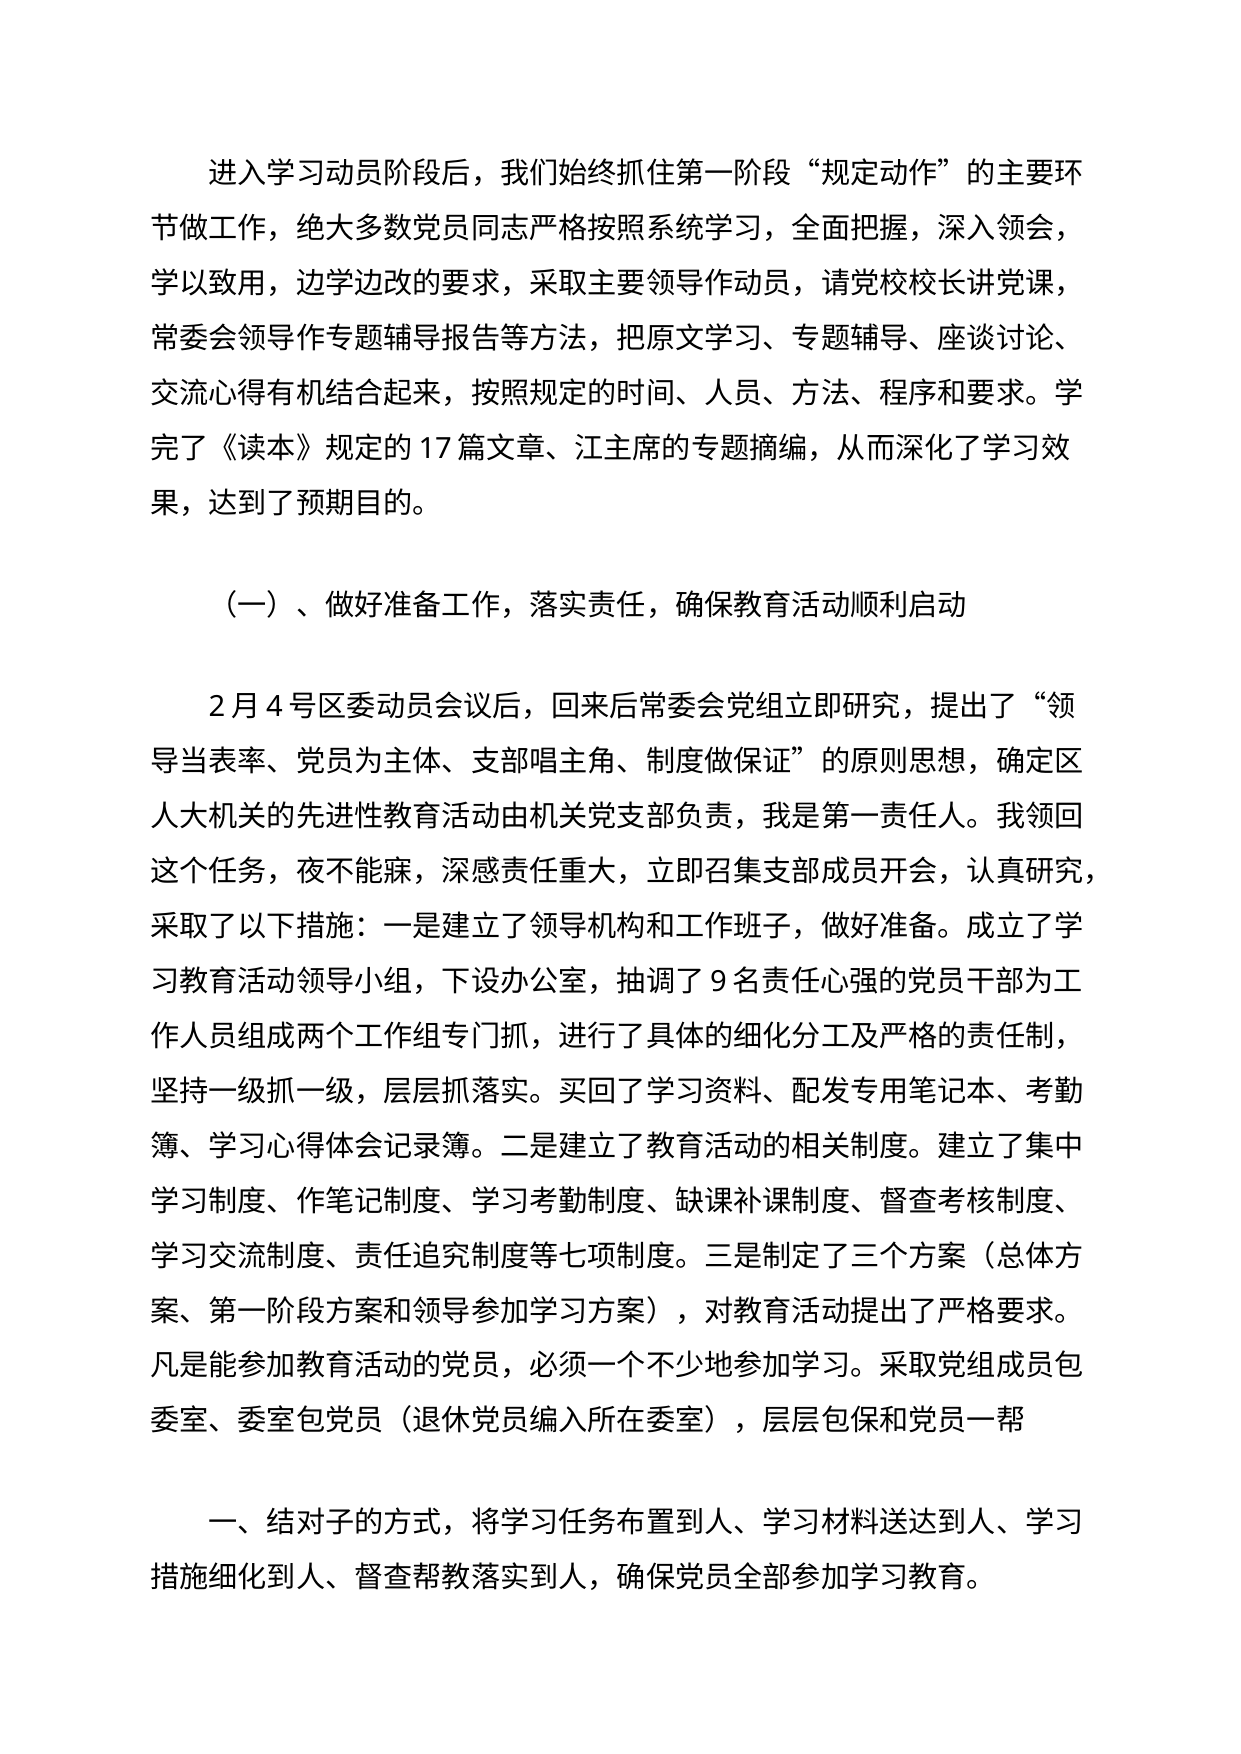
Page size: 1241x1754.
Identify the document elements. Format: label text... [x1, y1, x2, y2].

text （一）、做好准备工作，落实责任，确保教育活动顺利启动 [150, 581, 1090, 623]
text 一、结对子的方式，将学习任务布置到人、学习材料送达到人、学习措施细化到人、督查帮教落实到人，确保党员全部参加学习教育。 [150, 1499, 1090, 1596]
text 进入学习动员阶段后，我们始终抓住第一阶段“规定动作”的主要环节做工作，绝大多数党员同志严格按照系统学习，全面把握，深入领会，学以致用，边学边改的要求，采取主要领导作动员，请党校校长讲党课，常委会领导作专题辅导报告等方法，把原文学习、专题辅导、座谈讨论、交流心得有机结合起来，按照规定的时间、人员、方法、程序和要求。学完了《读本》规定的17篇文章、江主席的专题摘编，从而深化了学习效果，达到了预期目的。 [150, 150, 1090, 522]
text 2月4号区委动员会议后，回来后常委会党组立即研究，提出了“领导当表率、党员为主体、支部唱主角、制度做保证”的原则思想，确定区人大机关的先进性教育活动由机关党支部负责，我是第一责任人。我领回这个任务，夜不能寐，深感责任重大，立即召集支部成员开会，认真研究，采取了以下措施：一是建立了领导机构和工作班子，做好准备。成立了学习教育活动领导小组，下设办公室，抽调了9名责任心强的党员干部为工作人员组成两个工作组专门抓，进行了具体的细化分工及严格的责任制，坚持一级抓一级，层层抓落实。买回了学习资料、配发专用笔记本、考勤簿、学习心得体会记录簿。二是建立了教育活动的相关制度。建立了集中学习制度、作笔记制度、学习考勤制度、缺课补课制度、督查考核制度、学习交流制度、责任追究制度等七项制度。三是制定了三个方案（总体方案、第一阶段方案和领导参加学习方案），对教育活动提出了严格要求。凡是能参加教育活动的党员，必须一个不少地参加学习。采取党组成员包委室、委室包党员（退休党员编入所在委室），层层包保和党员一帮 [150, 683, 1090, 1439]
